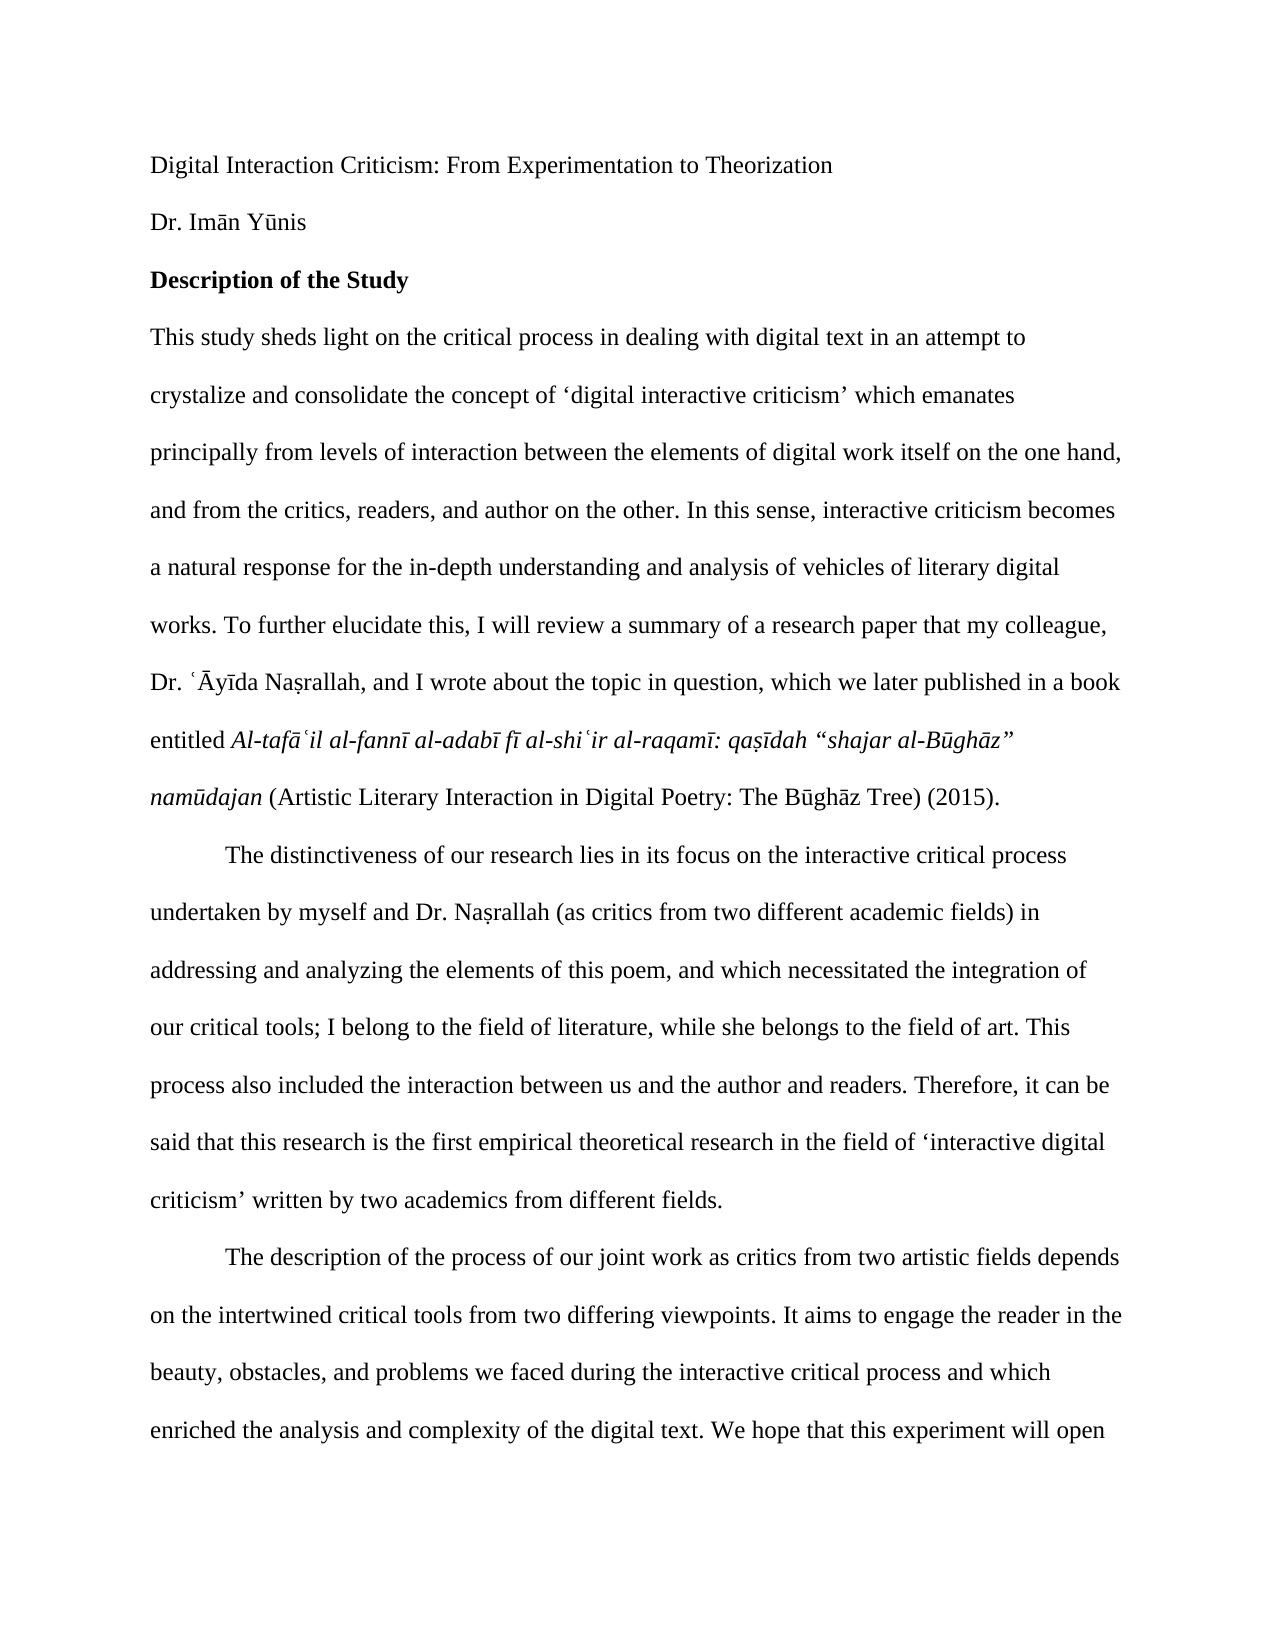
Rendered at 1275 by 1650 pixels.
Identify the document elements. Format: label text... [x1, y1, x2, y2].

text Digital Interaction Criticism: From Experimentation to Theorization [150, 150, 1125, 179]
text Dr. Imān Yūnis [150, 207, 1125, 236]
text The distinctiveness of our research lies in its focus on the interactive critical process undertaken by myself and Dr. Naṣrallah (as critics from two different academic fields) in addressing and analyzing the elements of this poem, and which necessitated the integration of our critical tools; I belong to the field of literature, while she belongs to the field of art. This process also included the interaction between us and the author and readers. Therefore, it can be said that this research is the first empirical theoretical research in the field of ‘interactive digital criticism’ written by two academics from different fields. [150, 840, 1125, 1214]
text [150, 1242, 1125, 1444]
text Description of the Study [150, 265, 1125, 294]
text This study sheds light on the critical process in dealing with digital text in an attempt to crystalize and consolidate the concept of ‘digital interactive criticism’ which emanates principally from levels of interaction between the elements of digital work itself on the one hand, and from the critics, readers, and author on the other. In this sense, interactive criticism becomes a natural response for the in-depth understanding and analysis of vehicles of literary digital works. To further elucidate this, I will review a summary of a research paper that my colleague, Dr. ʿĀyīda Naṣrallah, and I wrote about the topic in question, which we later published in a book entitled Al-tafāʿil al-fannī al-adabī fī al-shiʿir al-raqamī: qaṣīdah “shajar al-Būghāz” namūdajan (Artistic Literary Interaction in Digital Poetry: The Būghāz Tree) (2015). [150, 322, 1125, 811]
